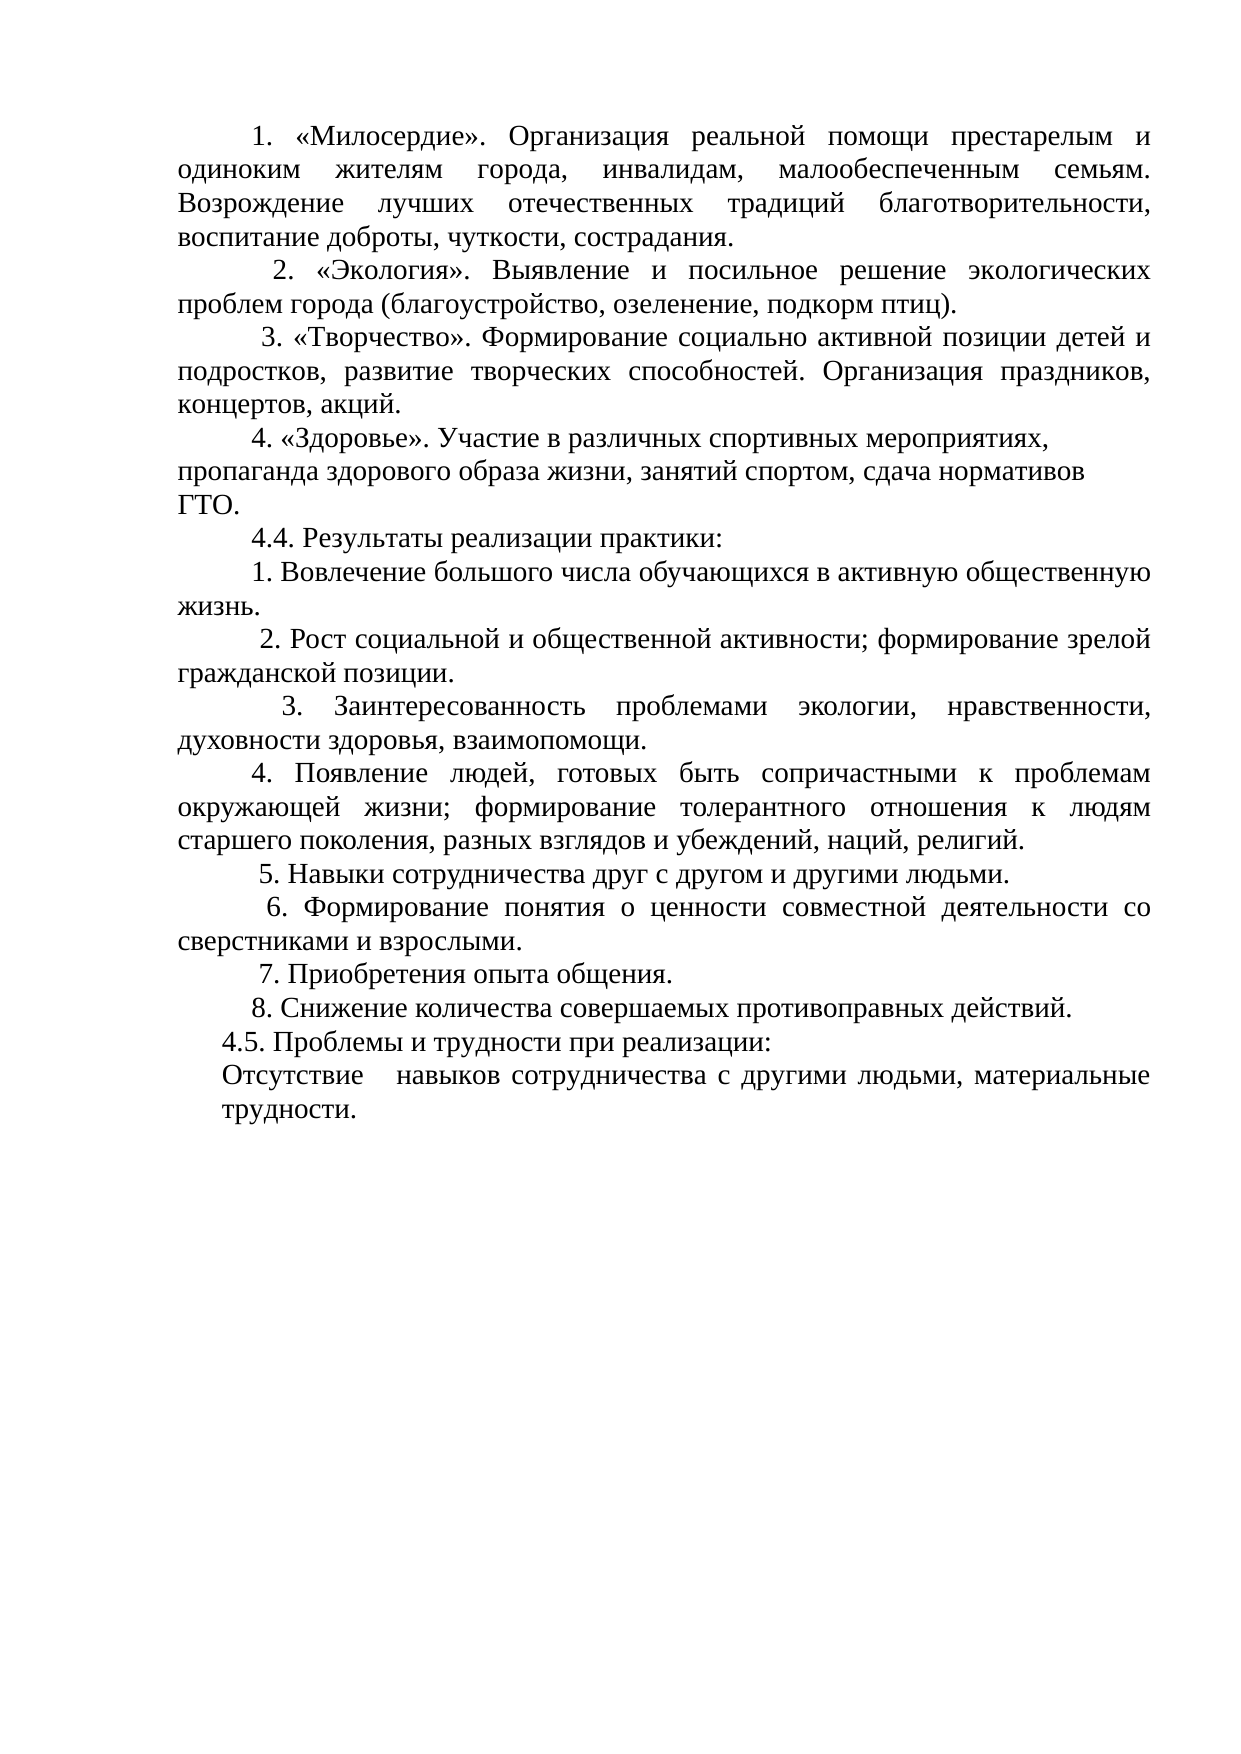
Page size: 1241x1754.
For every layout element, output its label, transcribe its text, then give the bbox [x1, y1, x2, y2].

list Отсутствие навыков сотрудничества с другими людьми, материальные трудности. [222, 1057, 1152, 1124]
text 7. Приобретения опыта общения. [177, 957, 1152, 990]
text 6. Формирование понятия о ценности совместной деятельности со сверстниками и взрослыми. [177, 889, 1152, 957]
text 2. Рост социальной и общественной активности; формирование зрелой гражданской позиции. [177, 621, 1152, 688]
text 4. «Здоровье». Участие в различных спортивных мероприятиях, пропаганда здорового образа жизни, занятий спортом, сдача нормативов ГТО. [177, 420, 1152, 521]
text 8. Снижение количества совершаемых противоправных действий. [177, 990, 1152, 1024]
text 1. Вовлечение большого числа обучающихся в активную общественную жизнь. [177, 554, 1152, 621]
text 4. Появление людей, готовых быть сопричастными к проблемам окружающей жизни; формирование толерантного отношения к людям старшего поколения, разных взглядов и убеждений, наций, религий. [177, 755, 1152, 856]
text 3. Заинтересованность проблемами экологии, нравственности, духовности здоровья, взаимопомощи. [177, 688, 1152, 755]
text 3. «Творчество». Формирование социально активной позиции детей и подростков, развитие творческих способностей. Организация праздников, концертов, акций. [177, 319, 1152, 420]
text 2. «Экология». Выявление и посильное решение экологических проблем города (благоустройство, озеленение, подкорм птиц). [177, 252, 1152, 319]
text 1. «Милосердие». Организация реальной помощи престарелым и одиноким жителям города, инвалидам, малообеспеченным семьям. Возрождение лучших отечественных традиций благотворительности, воспитание доброты, чуткости, сострадания. [177, 118, 1152, 252]
text 5. Навыки сотрудничества друг с другом и другими людьми. [177, 856, 1152, 889]
list 4.5. Проблемы и трудности при реализации: [222, 1024, 1152, 1057]
text 4.4. Результаты реализации практики: [177, 521, 1152, 554]
